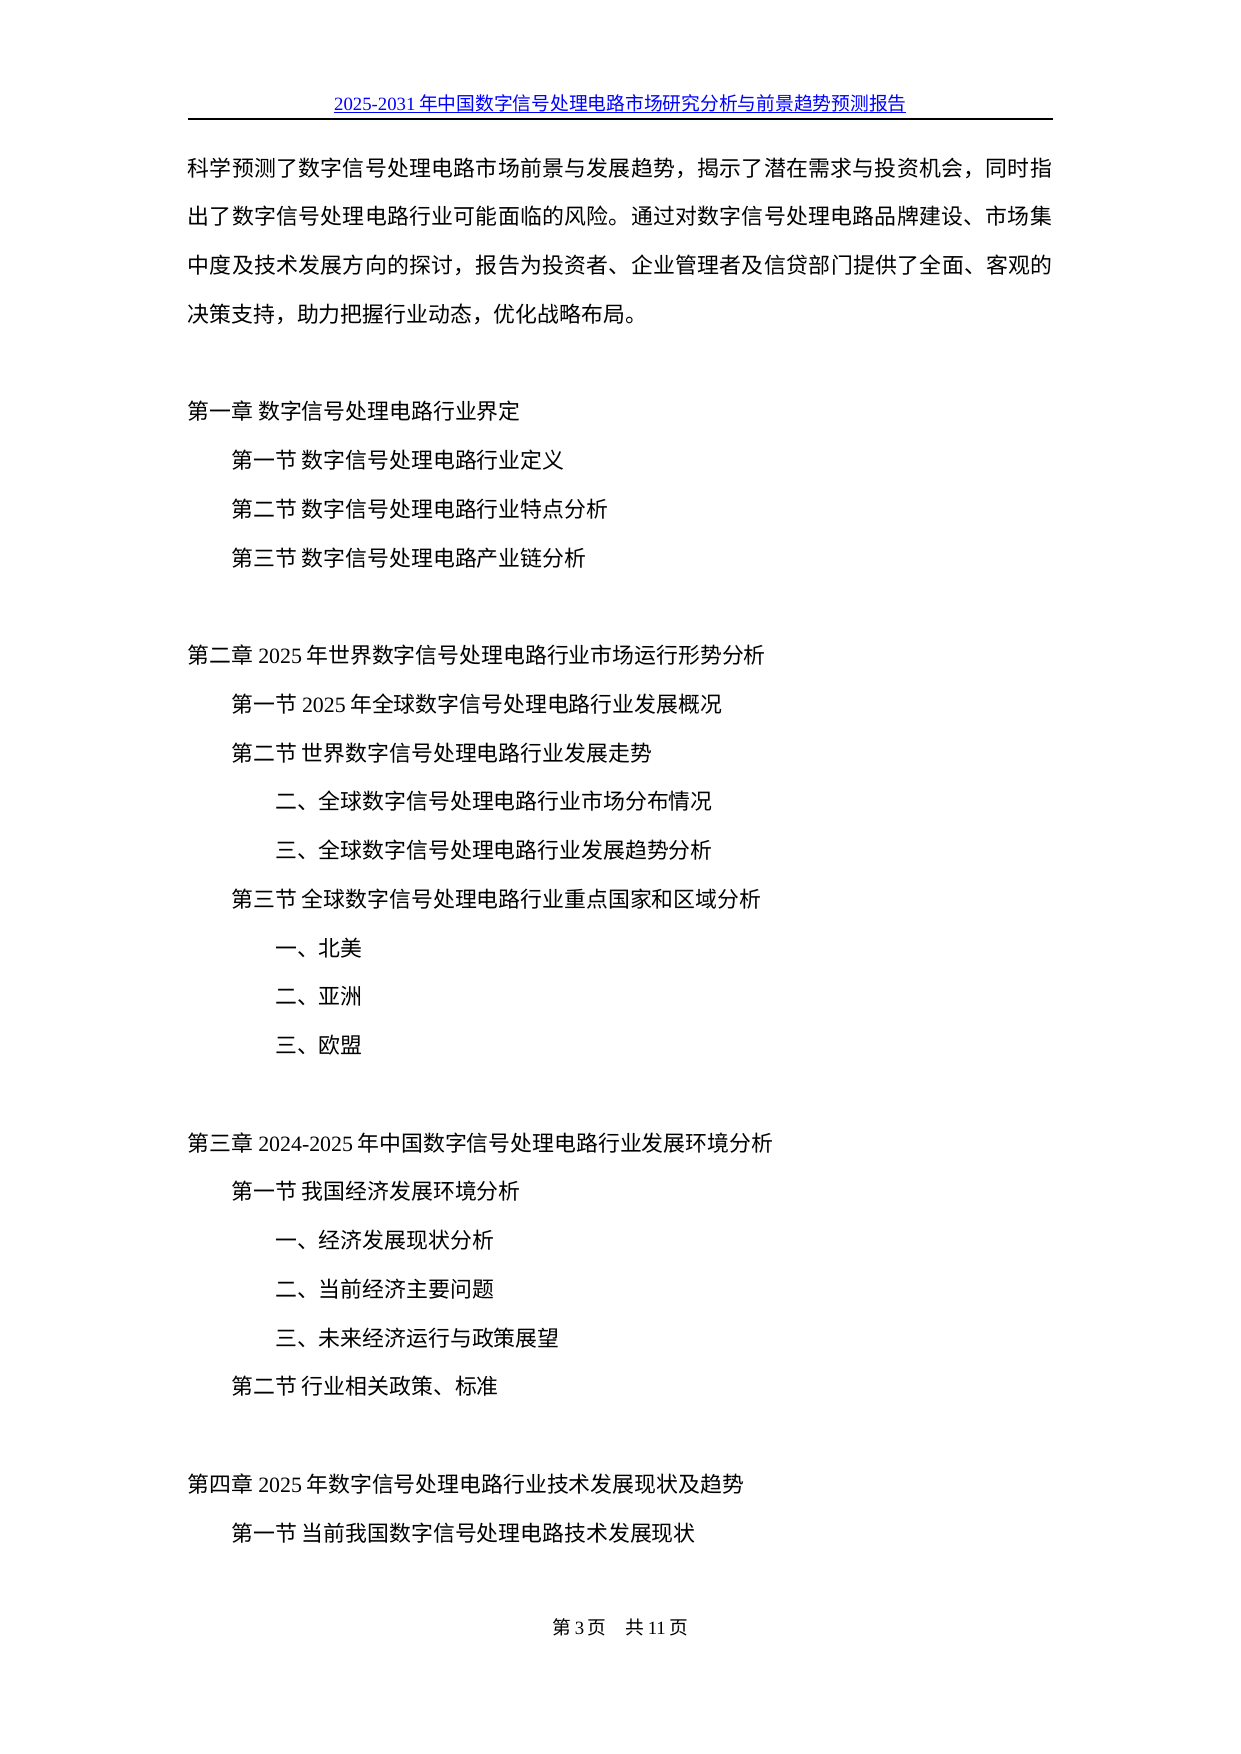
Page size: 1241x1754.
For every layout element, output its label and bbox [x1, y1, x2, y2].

text [187, 150, 1053, 1548]
